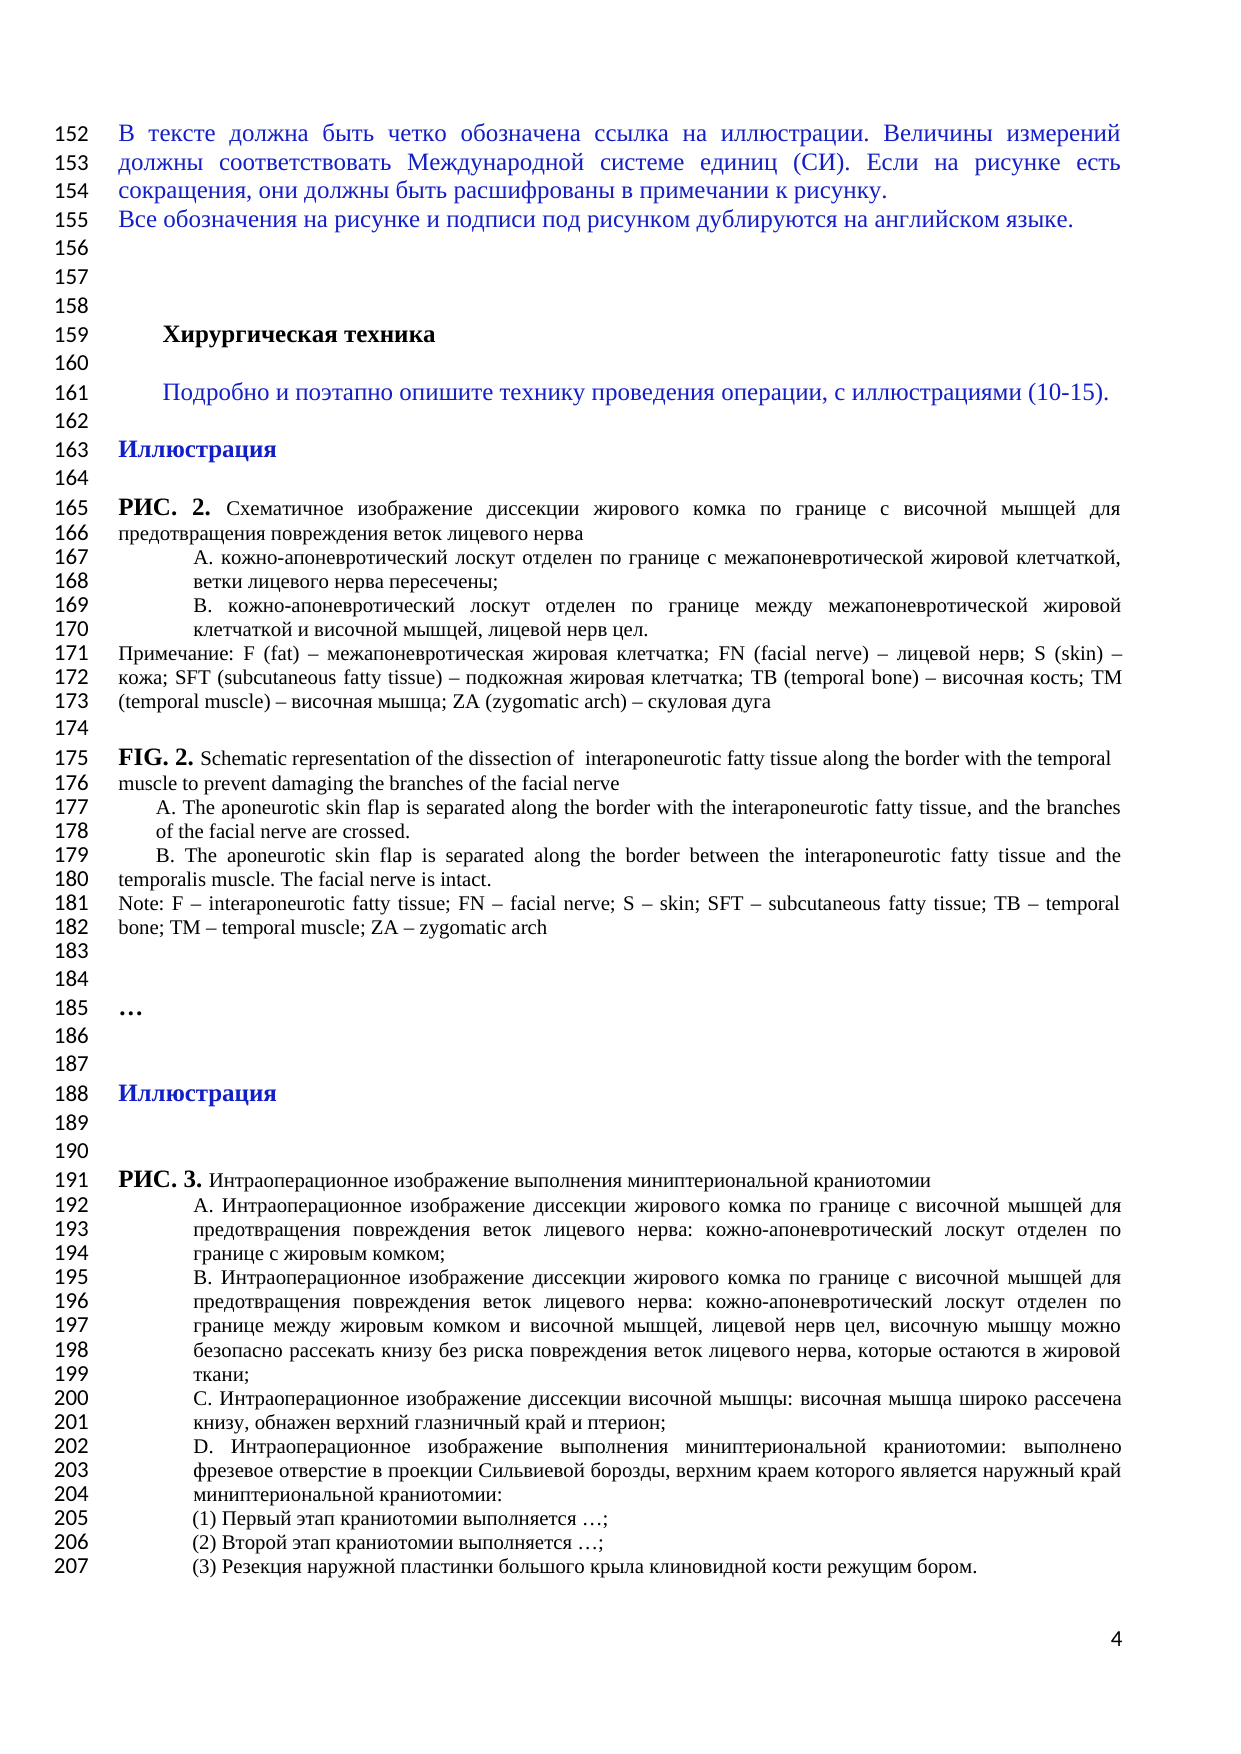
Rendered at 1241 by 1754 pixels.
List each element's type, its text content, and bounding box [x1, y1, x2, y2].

text Иллюстрация [118, 434, 1122, 463]
text В. The aponeurotic skin flap is separated along the border between the interaponeurotic fatty tissue and the temporalis muscle. The facial nerve is intact. [118, 843, 1122, 891]
list Второй этап краниотомии выполняется …; [192, 1530, 1122, 1554]
list C. Интраоперационное изображение диссекции височной мышцы: височная мышца широко рассечена книзу, обнажен верхний глазничный край и птерион; [193, 1386, 1122, 1434]
text Иллюстрация [118, 1078, 1122, 1107]
list A. Интраоперационное изображение диссекции жирового комка по границе с височной мышцей для предотвращения повреждения веток лицевого нерва: кожно-апоневротический лоскут отделен по границе с жировым комком; [193, 1193, 1122, 1265]
list Первый этап краниотомии выполняется …; [192, 1506, 1122, 1530]
text Подробно и поэтапно опишите технику проведения операции, с иллюстрациями (10-15). [118, 377, 1122, 406]
list D. Интраоперационное изображение выполнения миниптериональной краниотомии: выполнено фрезевое отверстие в проекции Сильвиевой борозды, верхним краем которого является наружный край миниптериональной краниотомии: [193, 1434, 1122, 1506]
text А. The aponeurotic skin flap is separated along the border with the interaponeurotic fatty tissue, and the branches of the facial nerve are crossed. [156, 795, 1122, 843]
text Примечание: F (fat) – межапоневротическая жировая клетчатка; FN (facial nerve) – лицевой нерв; S (skin) – кожа; SFT (subcutaneous fatty tissue) – подкожная жировая клетчатка; TB (temporal bone) – височная кость; TM (temporal muscle) – височная мышца; ZA (zygomatic arch) – скуловая дуга [118, 641, 1122, 713]
text FIG. 2. Schematic representation of the dissection of interaponeurotic fatty tissue along the border with the temporal muscle to prevent damaging the branches of the facial nerve [118, 742, 1122, 795]
text РИС. 2. Схематичное изображение диссекции жирового комка по границе с височной мышцей для предотвращения повреждения веток лицевого нерва [118, 492, 1122, 545]
list Резекция наружной пластинки большого крыла клиновидной кости режущим бором. [192, 1554, 1122, 1578]
text … [118, 992, 1122, 1021]
text Хирургическая техника [118, 319, 1122, 348]
text В тексте должна быть четко обозначена ссылка на иллюстрации. Величины измерений должны соответствовать Международной системе единиц (СИ). Если на рисунке есть сокращения, они должны быть расшифрованы в примечании к рисунку. [118, 118, 1122, 204]
text РИС. 3. Интраоперационное изображение выполнения миниптериональной краниотомии [118, 1164, 1122, 1193]
list B. кожно-апоневротический лоскут отделен по границе между межапоневротической жировой клетчаткой и височной мышцей, лицевой нерв цел. [193, 593, 1122, 641]
list B. Интраоперационное изображение диссекции жирового комка по границе с височной мышцей для предотвращения повреждения веток лицевого нерва: кожно-апоневротический лоскут отделен по границе между жировым комком и височной мышцей, лицевой нерв цел, височную мышцу можно безопасно рассекать книзу без риска повреждения веток лицевого нерва, которые остаются в жировой ткани; [193, 1265, 1122, 1386]
text Note: F – interaponeurotic fatty tissue; FN – facial nerve; S – skin; SFT – subcutaneous fatty tissue; TB – temporal bone; TM – temporal muscle; ZA – zygomatic arch [118, 891, 1122, 939]
text Все обозначения на рисунке и подписи под рисунком дублируются на английском языке. [118, 204, 1122, 233]
list А. кожно-апоневротический лоскут отделен по границе с межапоневротической жировой клетчаткой, ветки лицевого нерва пересечены; [193, 545, 1122, 593]
